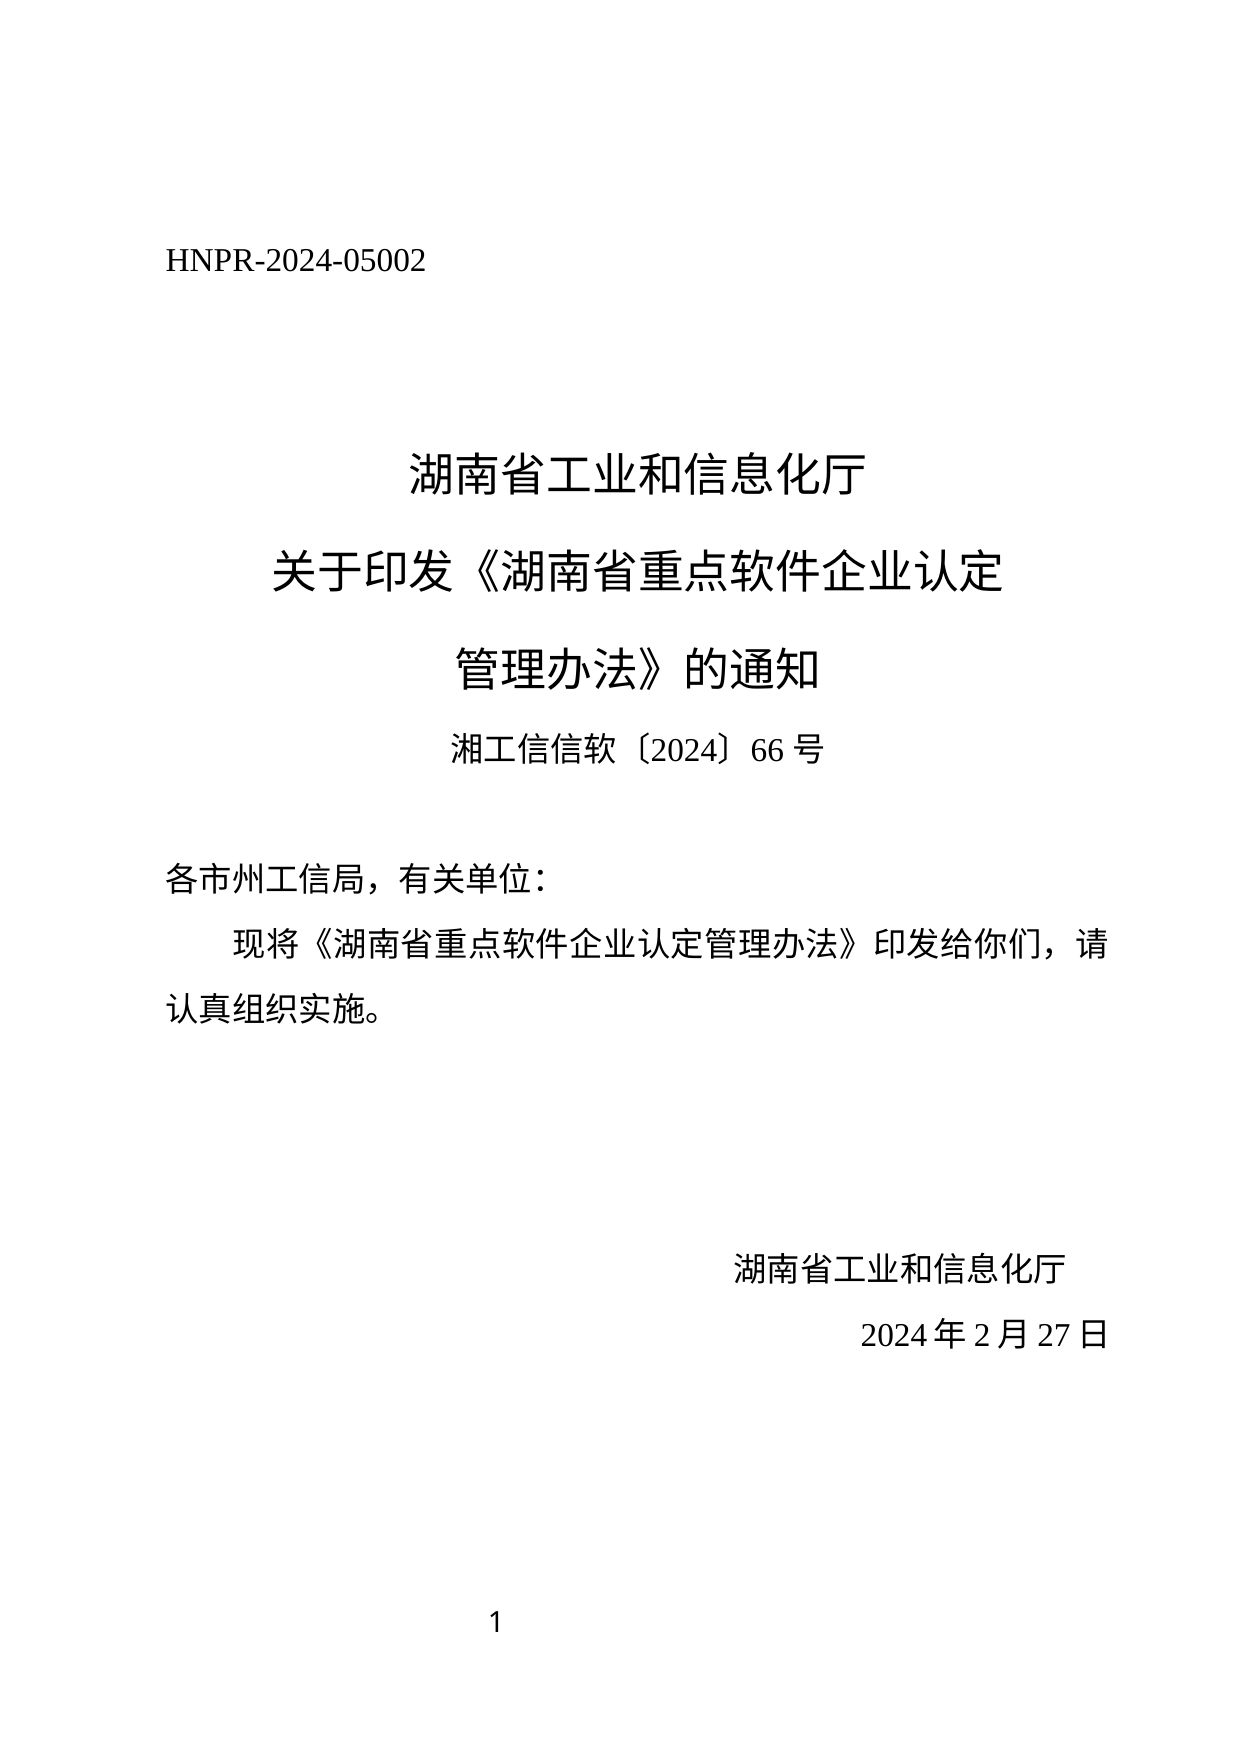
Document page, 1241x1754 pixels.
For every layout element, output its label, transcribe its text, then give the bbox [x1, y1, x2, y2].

text 现将《湖南省重点软件企业认定管理办法》印发给你们，请认真组织实施。 [165, 910, 1110, 1040]
text 湖南省工业和信息化厅 [165, 1235, 1067, 1300]
text 管理办法》的通知 [165, 617, 1110, 715]
subtitle 2024年2月27日 [165, 1300, 1110, 1365]
text HNPR-2024-05002 [165, 227, 1110, 292]
text 湖南省工业和信息化厅 [165, 422, 1110, 520]
text 各市州工信局，有关单位： [165, 845, 1110, 910]
text 湘工信信软〔2024〕66 号 [165, 715, 1110, 780]
text 关于印发《湖南省重点软件企业认定 [165, 520, 1110, 617]
